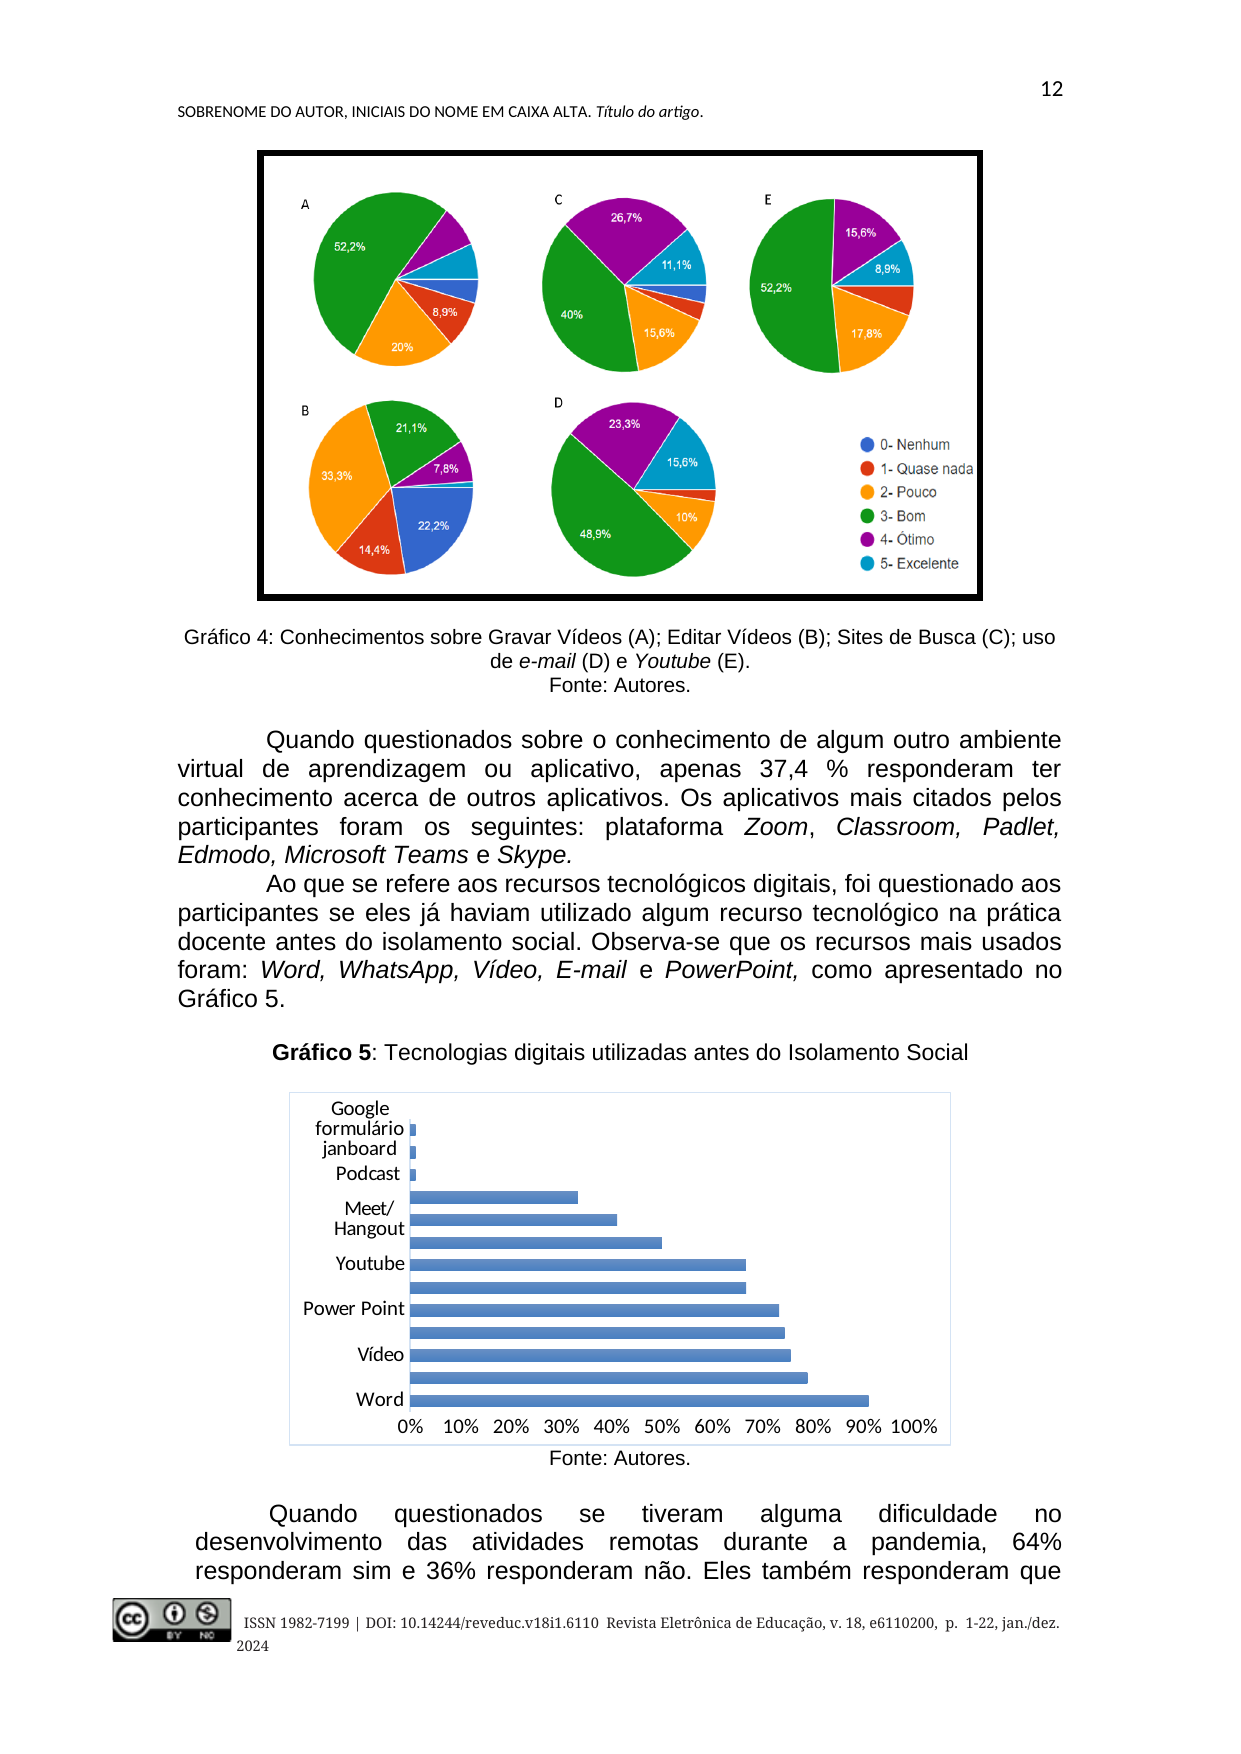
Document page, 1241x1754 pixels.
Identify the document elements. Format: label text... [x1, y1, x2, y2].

text Fonte: Autores. [177, 673, 1063, 697]
text Gráfico 5: Tecnologias digitais utilizadas antes do Isolamento Social [177, 1039, 1063, 1066]
text Gráfico 4: Conhecimentos sobre Gravar Vídeos (A); Editar Vídeos (B); Sites de Busca (C); uso de e-mail (D) e Youtube (E). [177, 625, 1063, 673]
picture [264, 156, 977, 594]
picture [112, 1598, 232, 1642]
text Ao que se refere aos recursos tecnológicos digitais, foi questionado aos participantes se eles já haviam utilizado algum recurso tecnológico na prática docente antes do isolamento social. Observa-se que os recursos mais usados foram: Word, WhatsApp, Vídeo, E-mail e PowerPoint, como apresentado no Gráfico 5. [177, 869, 1063, 1013]
text Fonte: Autores. [177, 1446, 1063, 1470]
text Quando questionados sobre o conhecimento de algum outro ambiente virtual de aprendizagem ou aplicativo, apenas 37,4 % responderam ter conhecimento acerca de outros aplicativos. Os aplicativos mais citados pelos participantes foram os seguintes: plataforma Zoom, Classroom, Padlet, Edmodo, Microsoft Teams e Skype. [177, 725, 1063, 869]
